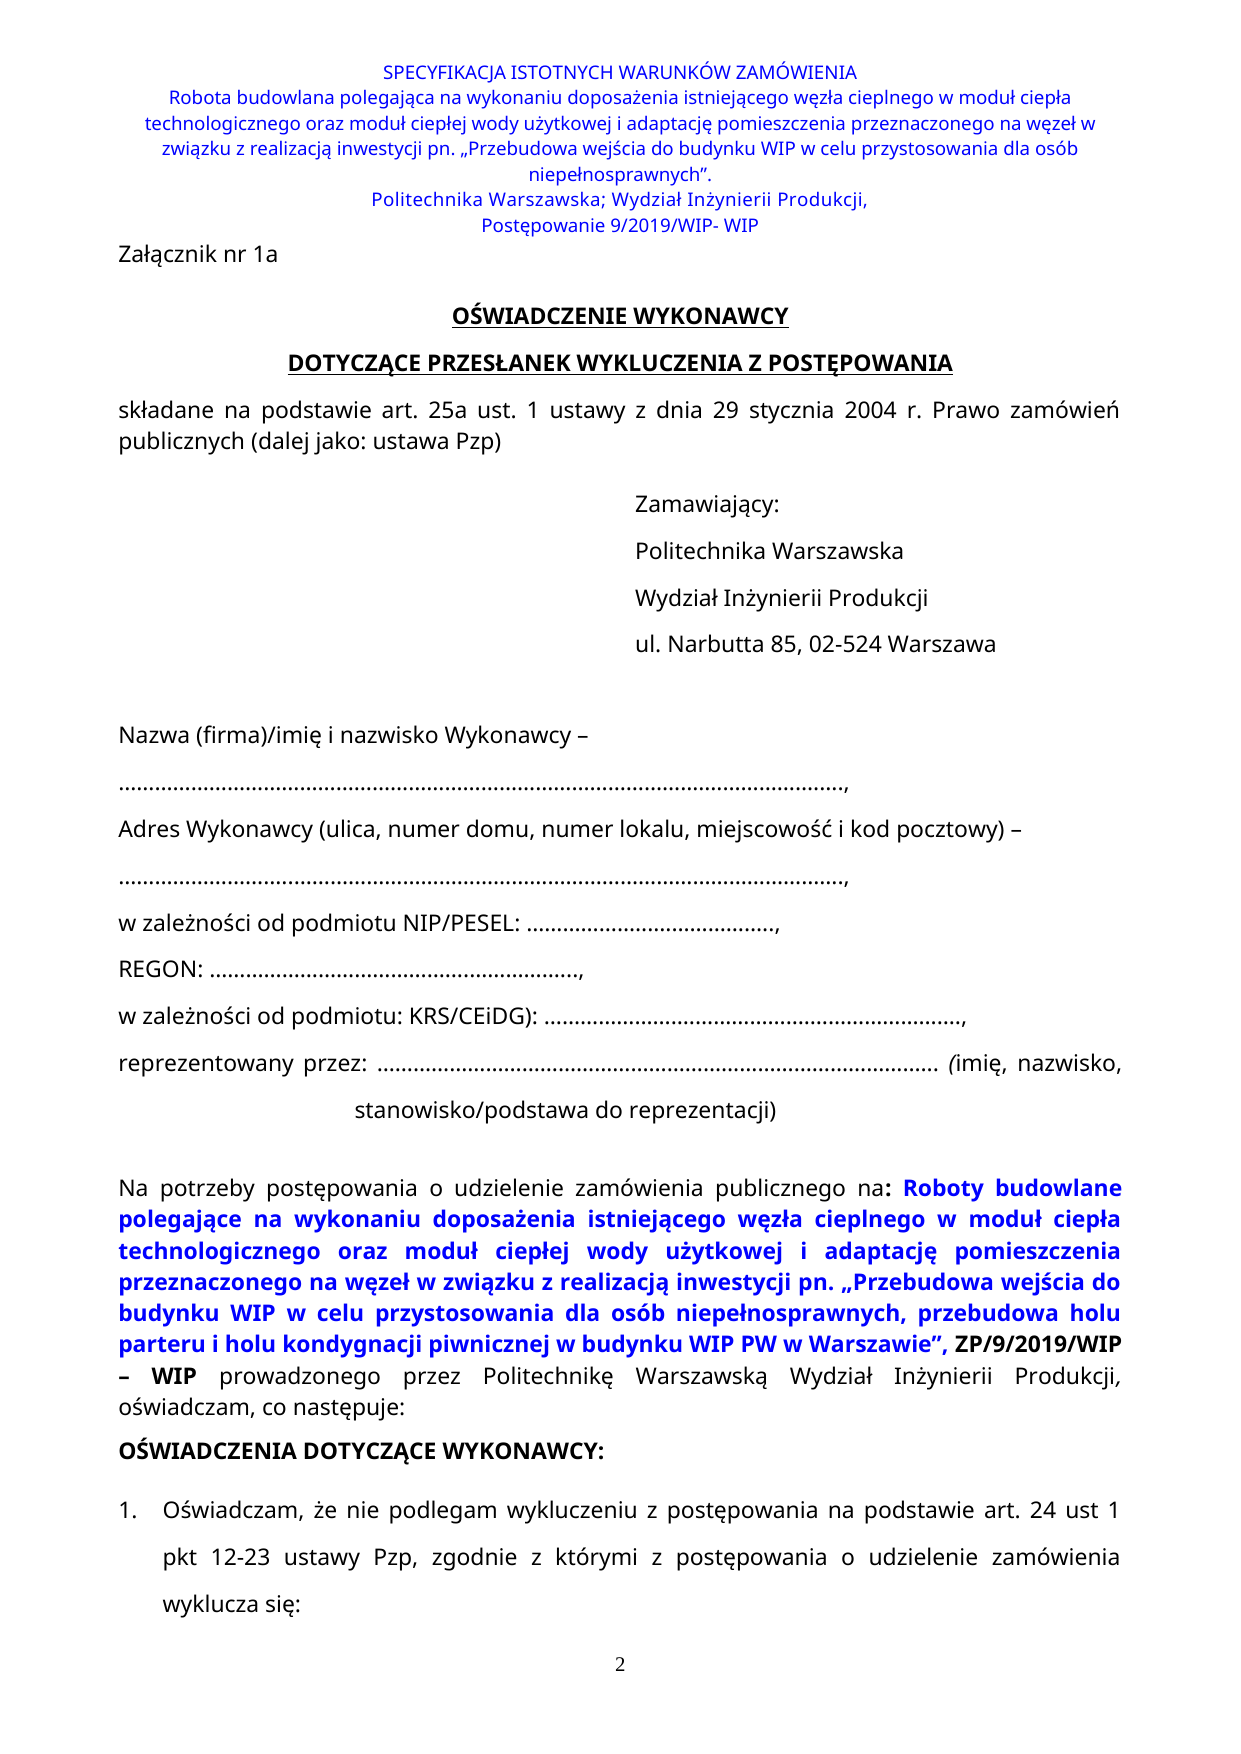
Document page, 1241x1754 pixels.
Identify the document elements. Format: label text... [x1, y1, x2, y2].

text Adres Wykonawcy (ulica, numer domu, numer lokalu, miejscowość i kod pocztowy) – [118, 813, 1122, 844]
text ul. Narbutta 85, 02-524 Warszawa [635, 628, 1122, 659]
text Zamawiający: [635, 488, 1122, 519]
text OŚWIADCZENIA DOTYCZĄCE WYKONAWCY: [118, 1434, 1122, 1466]
text w zależności od podmiotu: KRS/CEiDG): …………………….…………….………………………., [118, 1000, 1122, 1031]
text Załącznik nr 1a [118, 238, 1122, 269]
text reprezentowany przez: ………………………………………………………………………………... (imię, nazwisko, stanowisko/podstawa do reprezentacji) [118, 1047, 1122, 1125]
text składane na podstawie art. 25a ust. 1 ustawy z dnia 29 stycznia 2004 r. Prawo zamówień publicznych (dalej jako: ustawa Pzp) [118, 394, 1122, 456]
list Oświadczam, że nie podlegam wykluczeniu z postępowania na podstawie art. 24 ust 1 pkt 12-23 ustawy Pzp, zgodnie z którymi z postępowania o udzielenie zamówienia wyklucza się: [118, 1494, 1122, 1619]
text …………………………………………………………………………………….……………….…., [118, 766, 1122, 797]
text w zależności od podmiotu NIP/PESEL: ………………...……………….., [118, 906, 1122, 938]
text Politechnika Warszawska [635, 534, 1122, 566]
text Wydział Inżynierii Produkcji [635, 581, 1122, 613]
text REGON: …………………………………….……………..., [118, 953, 1122, 984]
text Oświadczenie Wykonawcy [118, 300, 1122, 331]
text Nazwa (firma)/imię i nazwisko Wykonawcy – [118, 719, 1122, 750]
text ………………………..………………………………………………………………………………., [118, 859, 1122, 891]
text Na potrzeby postępowania o udzielenie zamówienia publicznego na: Roboty budowlane polegające na wykonaniu doposażenia istniejącego węzła cieplnego w moduł ciepła technologicznego oraz moduł ciepłej wody użytkowej i adaptację pomieszczenia przeznaczonego na węzeł w związku z realizacją inwestycji pn. „Przebudowa wejścia do budynku WIP w celu przystosowania dla osób niepełnosprawnych, przebudowa holu parteru i holu kondygnacji piwnicznej w budynku WIP PW w Warszawie”, ZP/9/2019/WIP – WIP prowadzonego przez Politechnikę Warszawską Wydział Inżynierii Produkcji, oświadczam, co następuje: [118, 1172, 1122, 1422]
text DOTYCZĄCE PRZESŁANEK WYKLUCZENIA Z POSTĘPOWANIA [118, 347, 1122, 378]
